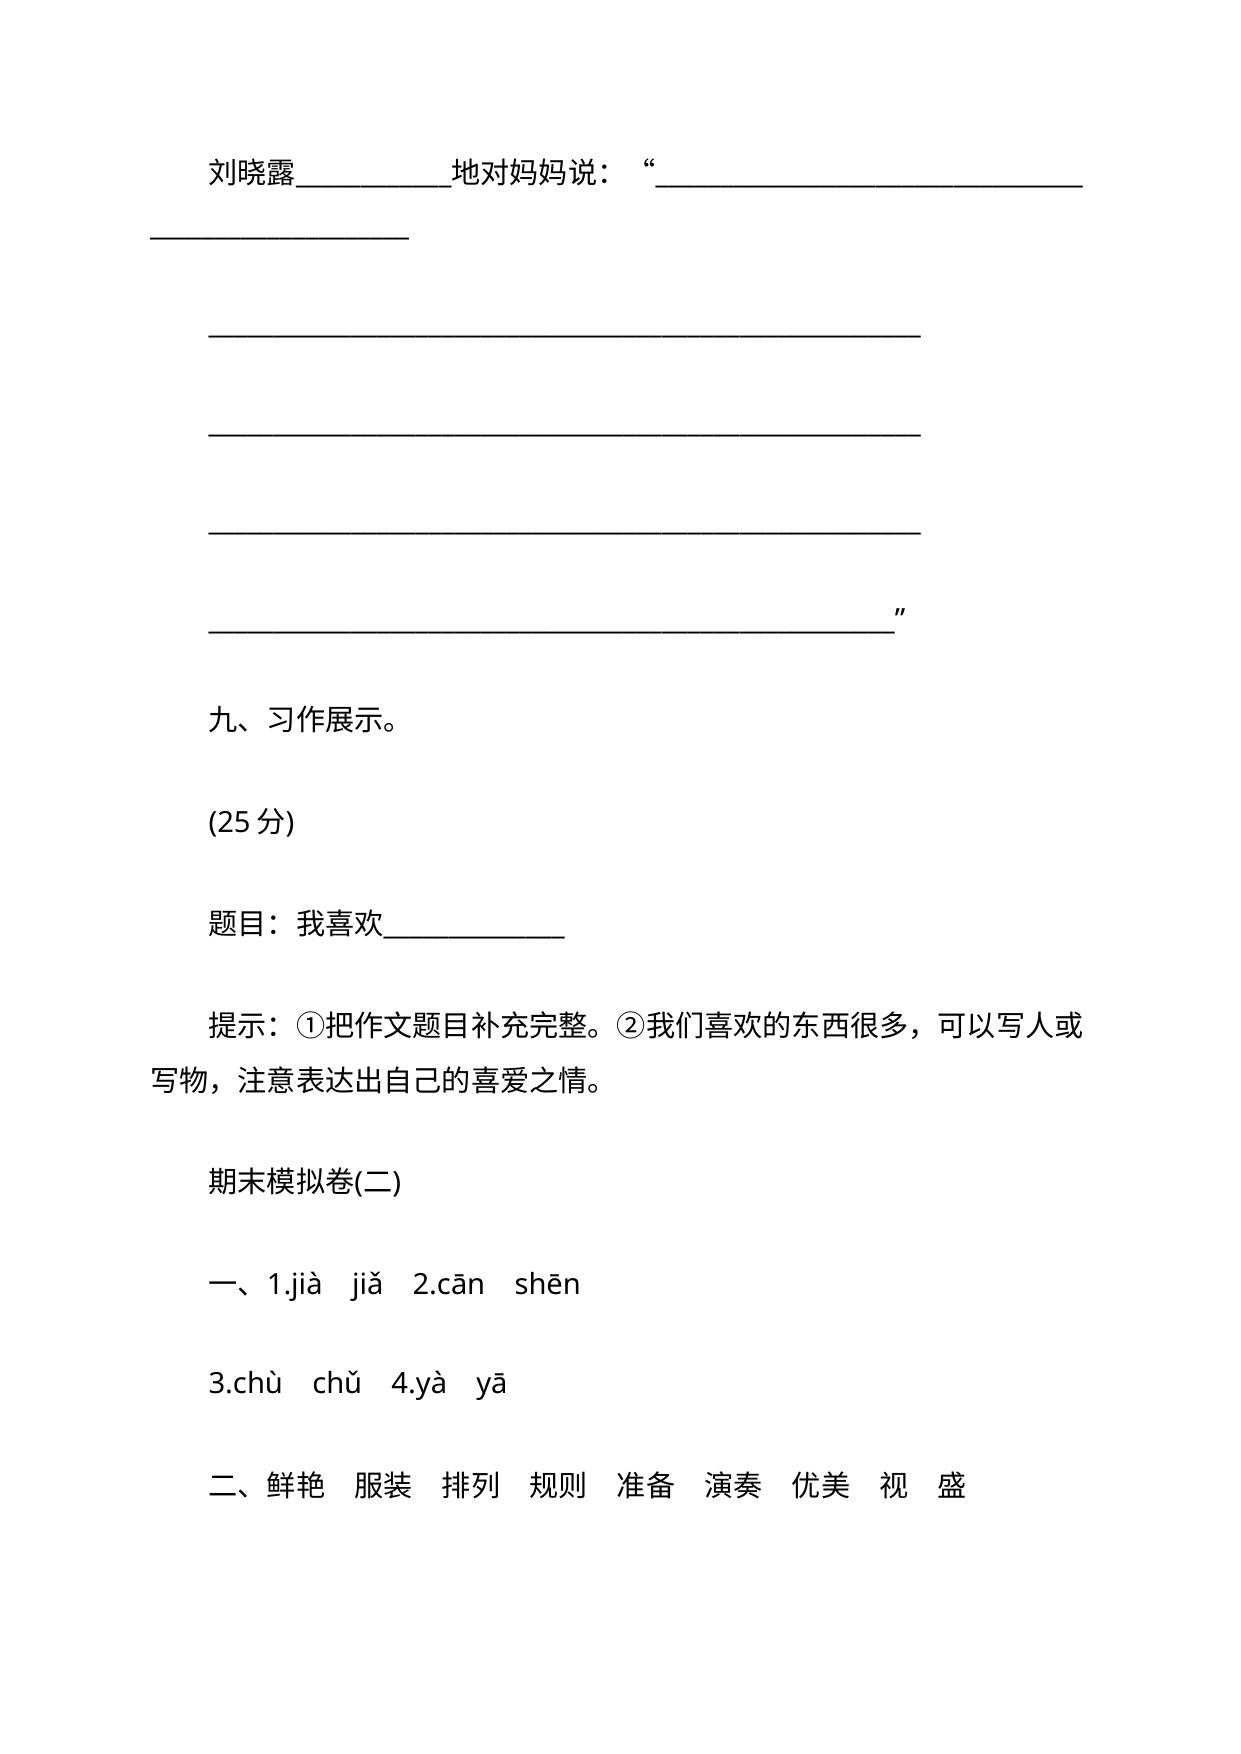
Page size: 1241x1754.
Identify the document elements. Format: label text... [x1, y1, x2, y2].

text 提示：①把作文题目补充完整。②我们喜欢的东西很多，可以写人或写物，注意表达出自己的喜爱之情。 [150, 1002, 1090, 1099]
text 题目：我喜欢______________ [150, 900, 1090, 943]
text 3.chù chǔ 4.yà yā [150, 1363, 1090, 1402]
text 刘晓露____________地对妈妈说：“_____________________________________________________ [150, 150, 1090, 244]
text 九、习作展示。 [150, 696, 1090, 739]
text _______________________________________________________ [150, 401, 1090, 441]
text _______________________________________________________ [150, 303, 1090, 342]
text (25分) [150, 798, 1090, 841]
text 二、鲜艳 服装 排列 规则 准备 演奏 优美 视 盛 [150, 1462, 1090, 1504]
text _____________________________________________________” [150, 598, 1090, 638]
text 期末模拟卷(二) [150, 1159, 1090, 1201]
text 一、1.jià jiǎ 2.cān shēn [150, 1261, 1090, 1303]
text _______________________________________________________ [150, 499, 1090, 539]
